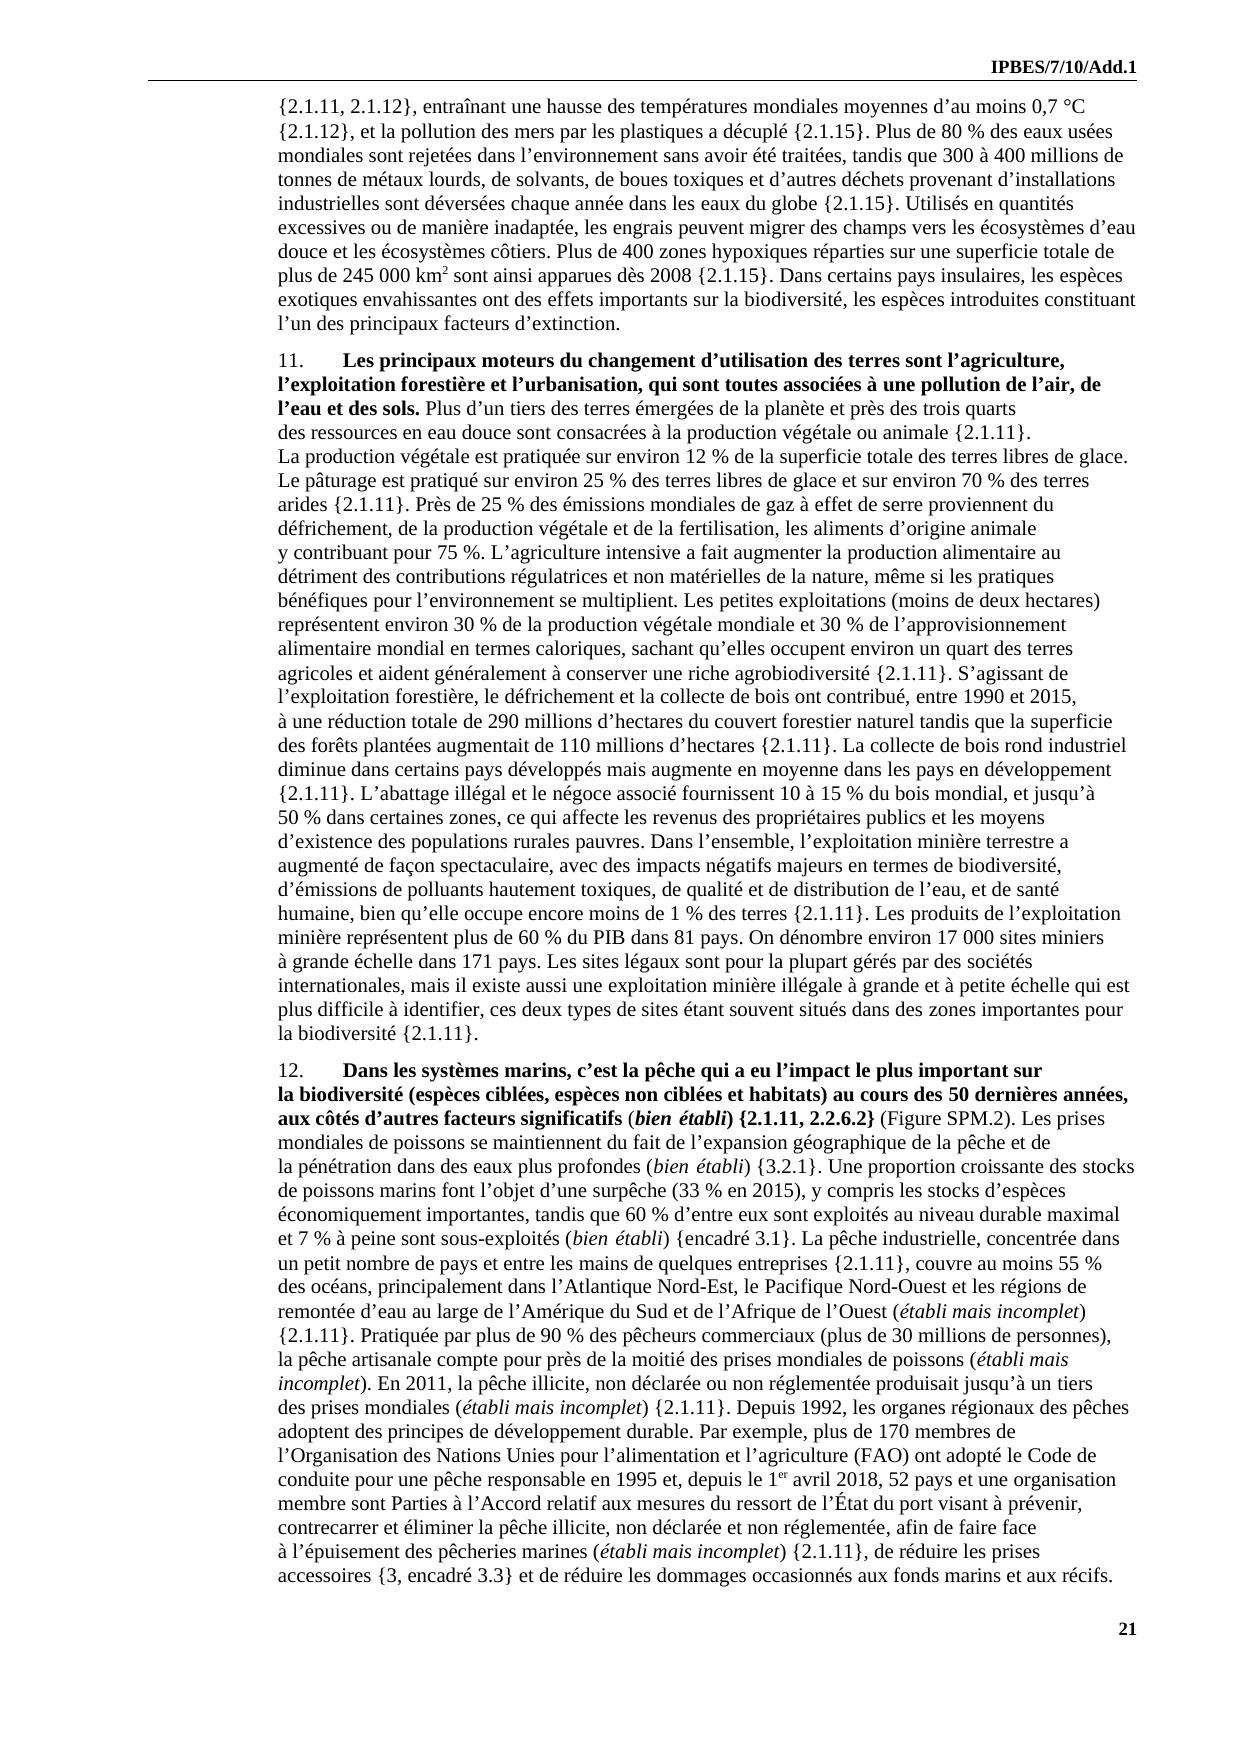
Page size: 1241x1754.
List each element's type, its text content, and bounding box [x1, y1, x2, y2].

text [278, 94, 1137, 335]
text 11. Les principaux moteurs du changement d’utilisation des terres sont l’agriculture, l’exploitation forestière et l’urbanisation, qui sont toutes associées à une pollution de l’air, de l’eau et des sols. Plus d’un tiers des terres émergées de la planète et près des trois quarts des ressources en eau douce sont consacrées à la production végétale ou animale {2.1.11}. La production végétale est pratiquée sur environ 12 % de la superficie totale des terres libres de glace. Le pâturage est pratiqué sur environ 25 % des terres libres de glace et sur environ 70 % des terres arides {2.1.11}. Près de 25 % des émissions mondiales de gaz à effet de serre proviennent du défrichement, de la production végétale et de la fertilisation, les aliments d’origine animale y contribuant pour 75 %. L’agriculture intensive a fait augmenter la production alimentaire au détriment des contributions régulatrices et non matérielles de la nature, même si les pratiques bénéfiques pour l’environnement se multiplient. Les petites exploitations (moins de deux hectares) représentent environ 30 % de la production végétale mondiale et 30 % de l’approvisionnement alimentaire mondial en termes caloriques, sachant qu’elles occupent environ un quart des terres agricoles et aident généralement à conserver une riche agrobiodiversité {2.1.11}. S’agissant de l’exploitation forestière, le défrichement et la collecte de bois ont contribué, entre 1990 et 2015, à une réduction totale de 290 millions d’hectares du couvert forestier naturel tandis que la superficie des forêts plantées augmentait de 110 millions d’hectares {2.1.11}. La collecte de bois rond industriel diminue dans certains pays développés mais augmente en moyenne dans les pays en développement {2.1.11}. L’abattage illégal et le négoce associé fournissent 10 à 15 % du bois mondial, et jusqu’à 50 % dans certaines zones, ce qui affecte les revenus des propriétaires publics et les moyens d’existence des populations rurales pauvres. Dans l’ensemble, l’exploitation minière terrestre a augmenté de façon spectaculaire, avec des impacts négatifs majeurs en termes de biodiversité, d’émissions de polluants hautement toxiques, de qualité et de distribution de l’eau, et de santé humaine, bien qu’elle occupe encore moins de 1 % des terres {2.1.11}. Les produits de l’exploitation minière représentent plus de 60 % du PIB dans 81 pays. On dénombre environ 17 000 sites miniers à grande échelle dans 171 pays. Les sites légaux sont pour la plupart gérés par des sociétés internationales, mais il existe aussi une exploitation minière illégale à grande et à petite échelle qui est plus difficile à identifier, ces deux types de sites étant souvent situés dans des zones importantes pour la biodiversité {2.1.11}. [278, 348, 1137, 1045]
